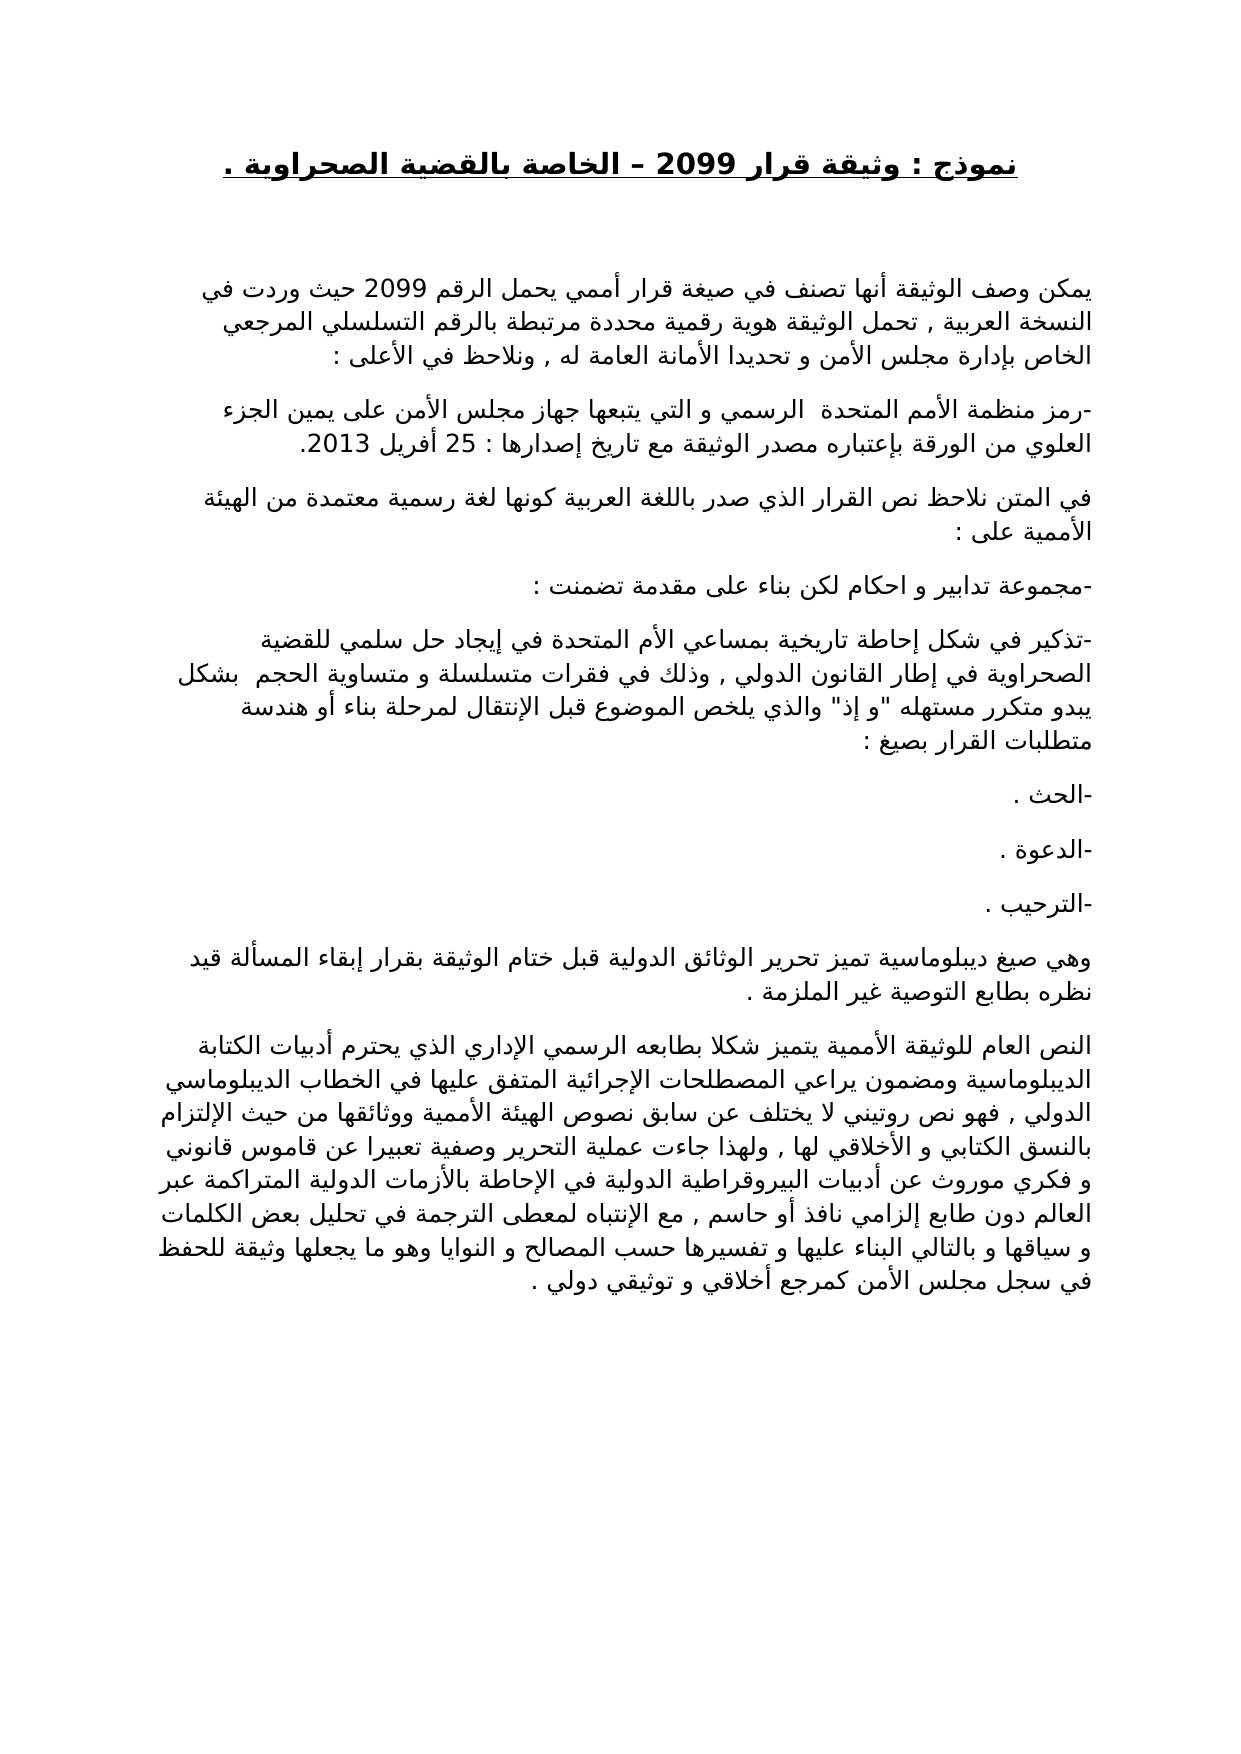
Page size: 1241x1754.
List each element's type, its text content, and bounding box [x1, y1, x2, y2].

text في المتن نلاحظ نص القرار الذي صدر باللغة العربية كونها لغة رسمية معتمدة من الهيئة الأممية على : [148, 483, 1093, 546]
text النص العام للوثيقة الأممية يتميز شكلا بطابعه الرسمي الإداري الذي يحترم أدبيات الكتابة الديبلوماسية ومضمون يراعي المصطلحات الإجرائية المتفق عليها في الخطاب الديبلوماسي الدولي , فهو نص روتيني لا يختلف عن سابق نصوص الهيئة الأممية ووثائقها من حيث الإلتزام بالنسق الكتابي و الأخلاقي لها , ولهذا جاءت عملية التحرير وصفية تعبيرا عن قاموس قانوني و فكري موروث عن أدبيات البيروقراطية الدولية في الإحاطة بالأزمات الدولية المتراكمة عبر العالم دون طابع إلزامي نافذ أو حاسم , مع الإنتباه لمعطى الترجمة في تحليل بعض الكلمات و سياقها و بالتالي البناء عليها و تفسيرها حسب المصالح و النوايا وهو ما يجعلها وثيقة للحفظ في سجل مجلس الأمن كمرجع أخلاقي و توثيقي دولي . [148, 1032, 1093, 1296]
text -الدعوة . [148, 835, 1093, 864]
text وهي صيغ ديبلوماسية تميز تحرير الوثائق الدولية قبل ختام الوثيقة بقرار إبقاء المسألة قيد نظره بطابع التوصية غير الملزمة . [148, 944, 1093, 1006]
text -تذكير في شكل إحاطة تاريخية بمساعي الأم المتحدة في إيجاد حل سلمي للقضية الصحراوية في إطار القانون الدولي , وذلك في فقرات متسلسلة و متساوية الحجم بشكل يبدو متكرر مستهله "و إذ" والذي يلخص الموضوع قبل الإنتقال لمرحلة بناء أو هندسة متطلبات القرار بصيغ : [148, 626, 1093, 755]
text يمكن وصف الوثيقة أنها تصنف في صيغة قرار أممي يحمل الرقم 2099 حيث وردت في النسخة العربية , تحمل الوثيقة هوية رقمية محددة مرتبطة بالرقم التسلسلي المرجعي الخاص بإدارة مجلس الأمن و تحديدا الأمانة العامة له , ونلاحظ في الأعلى : [148, 274, 1093, 370]
text -الحث . [148, 781, 1093, 810]
text -مجموعة تدابير و احكام لكن بناء على مقدمة تضمنت : [148, 571, 1093, 600]
text -رمز منظمة الأمم المتحدة الرسمي و التي يتبعها جهاز مجلس الأمن على يمين الجزء العلوي من الورقة بإعتباره مصدر الوثيقة مع تاريخ إصدارها : 25 أفريل 2013. [148, 395, 1093, 458]
text -الترحيب . [148, 889, 1093, 918]
text نموذج : وثيقة قرار 2099 – الخاصة بالقضية الصحراوية . [148, 148, 1093, 182]
